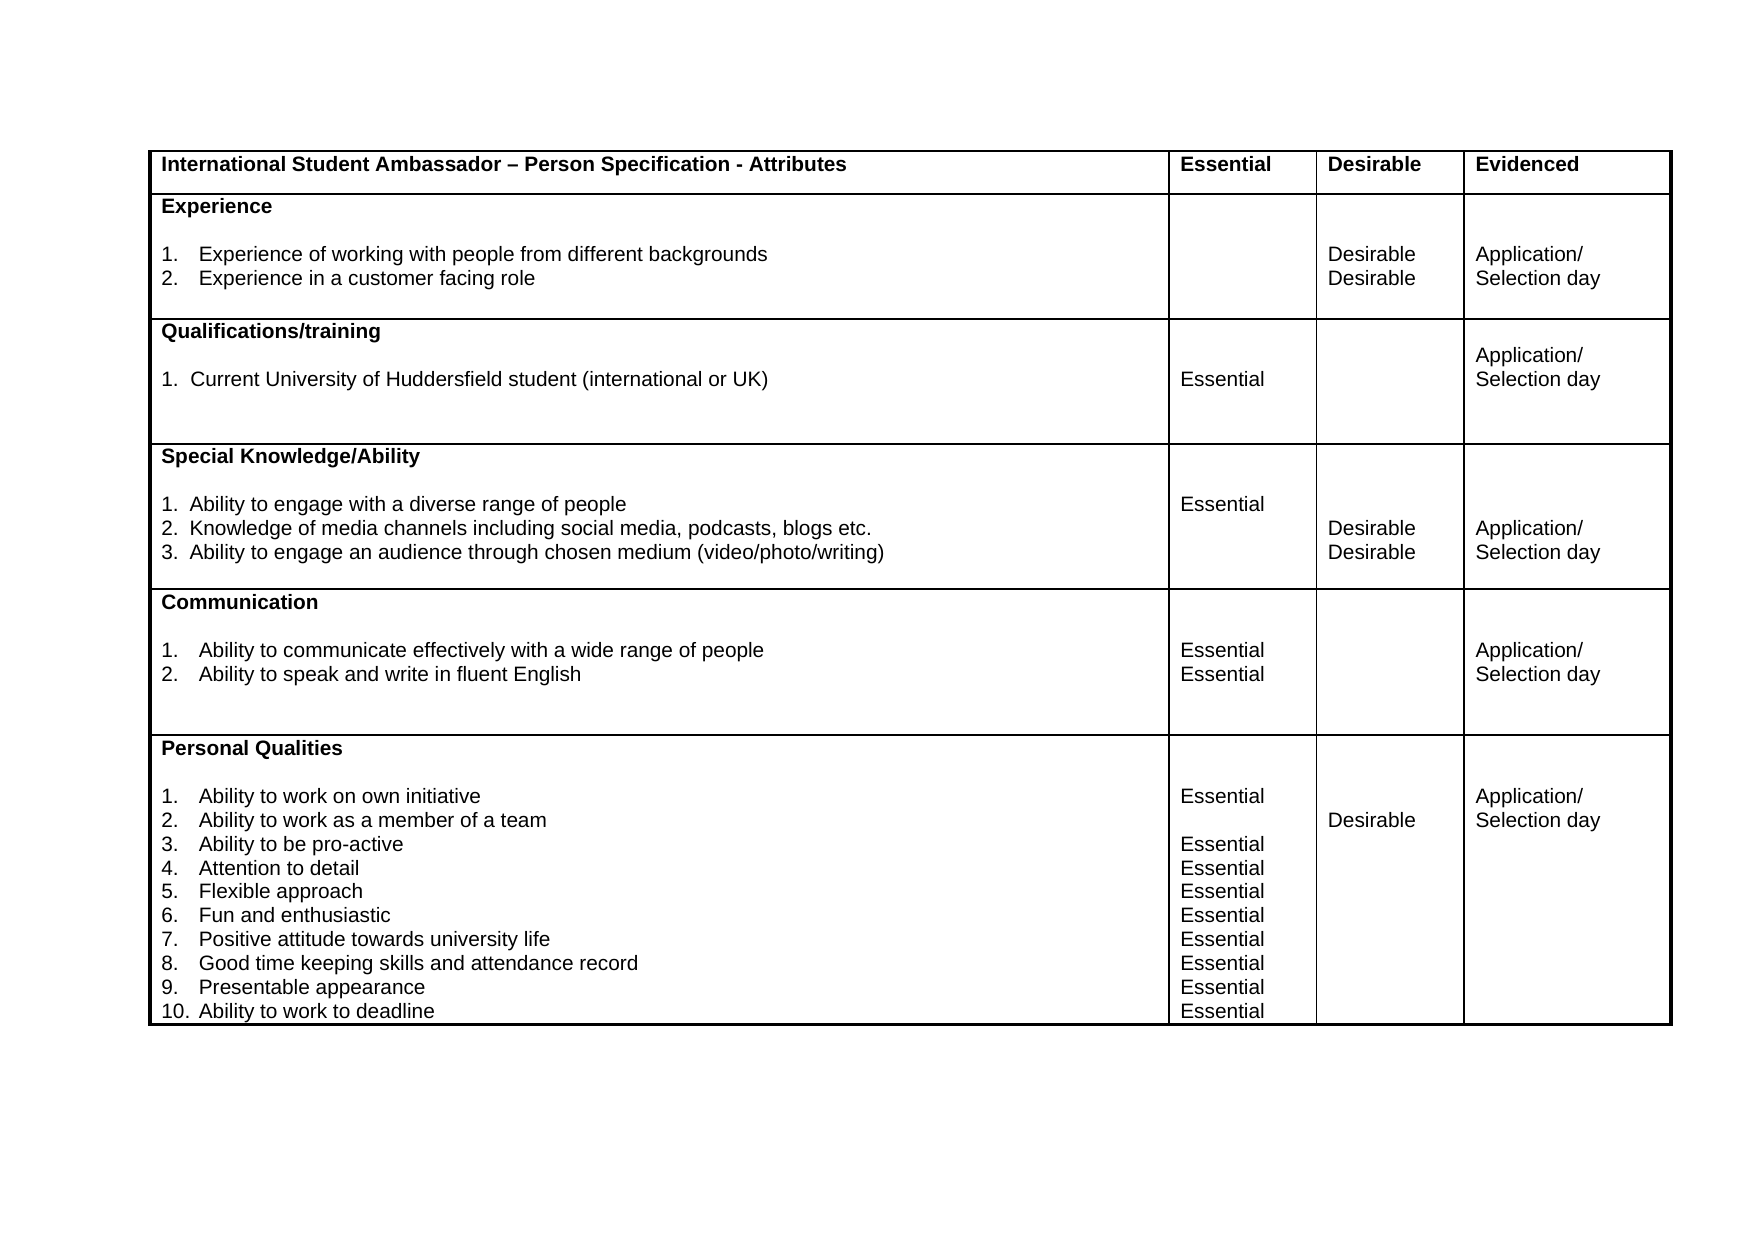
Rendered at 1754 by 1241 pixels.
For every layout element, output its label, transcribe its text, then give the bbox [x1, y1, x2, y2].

table_cell Application/ Selection day [1465, 195, 1669, 318]
table_header Evidenced [1465, 152, 1669, 193]
table_cell Desirable [1317, 736, 1463, 1023]
table_cell Application/ Selection day [1465, 445, 1669, 588]
table_cell Essential [1170, 320, 1316, 443]
table_cell Personal Qualities Ability to work on own initiative Ability to work as a member of a team Ability to be pro-active Attention to detail Flexible approach Fun and enthusiastic Positive attitude towards university life Good time keeping skills and attendance record Presentable appearance Ability to work to deadline [152, 736, 1168, 1023]
table_header International Student Ambassador – Person Specification - Attributes [152, 152, 1168, 193]
table_cell [1317, 320, 1463, 443]
table_cell Essential Essential [1170, 590, 1316, 734]
table_cell Application/ Selection day [1465, 736, 1669, 1023]
table_header Essential [1170, 152, 1316, 193]
table_cell Application/ Selection day [1465, 320, 1669, 443]
table_cell Special Knowledge/Ability Ability to engage with a diverse range of people Knowledge of media channels including social media, podcasts, blogs etc. Ability to engage an audience through chosen medium (video/photo/writing) [152, 445, 1168, 588]
table_cell Essential [1170, 445, 1316, 588]
table_cell [1170, 195, 1316, 318]
table_cell Communication Ability to communicate effectively with a wide range of people Ability to speak and write in fluent English [152, 590, 1168, 734]
table_header Desirable [1317, 152, 1463, 193]
table_cell Application/ Selection day [1465, 590, 1669, 734]
table_cell [1317, 590, 1463, 734]
table_cell Essential Essential Essential Essential Essential Essential Essential Essential Essential [1170, 736, 1316, 1023]
table_cell Qualifications/training 1. Current University of Huddersfield student (international or UK) [152, 320, 1168, 443]
table_cell Experience Experience of working with people from different backgrounds Experience in a customer facing role [152, 195, 1168, 318]
table_cell Desirable Desirable [1317, 445, 1463, 588]
table_cell Desirable Desirable [1317, 195, 1463, 318]
